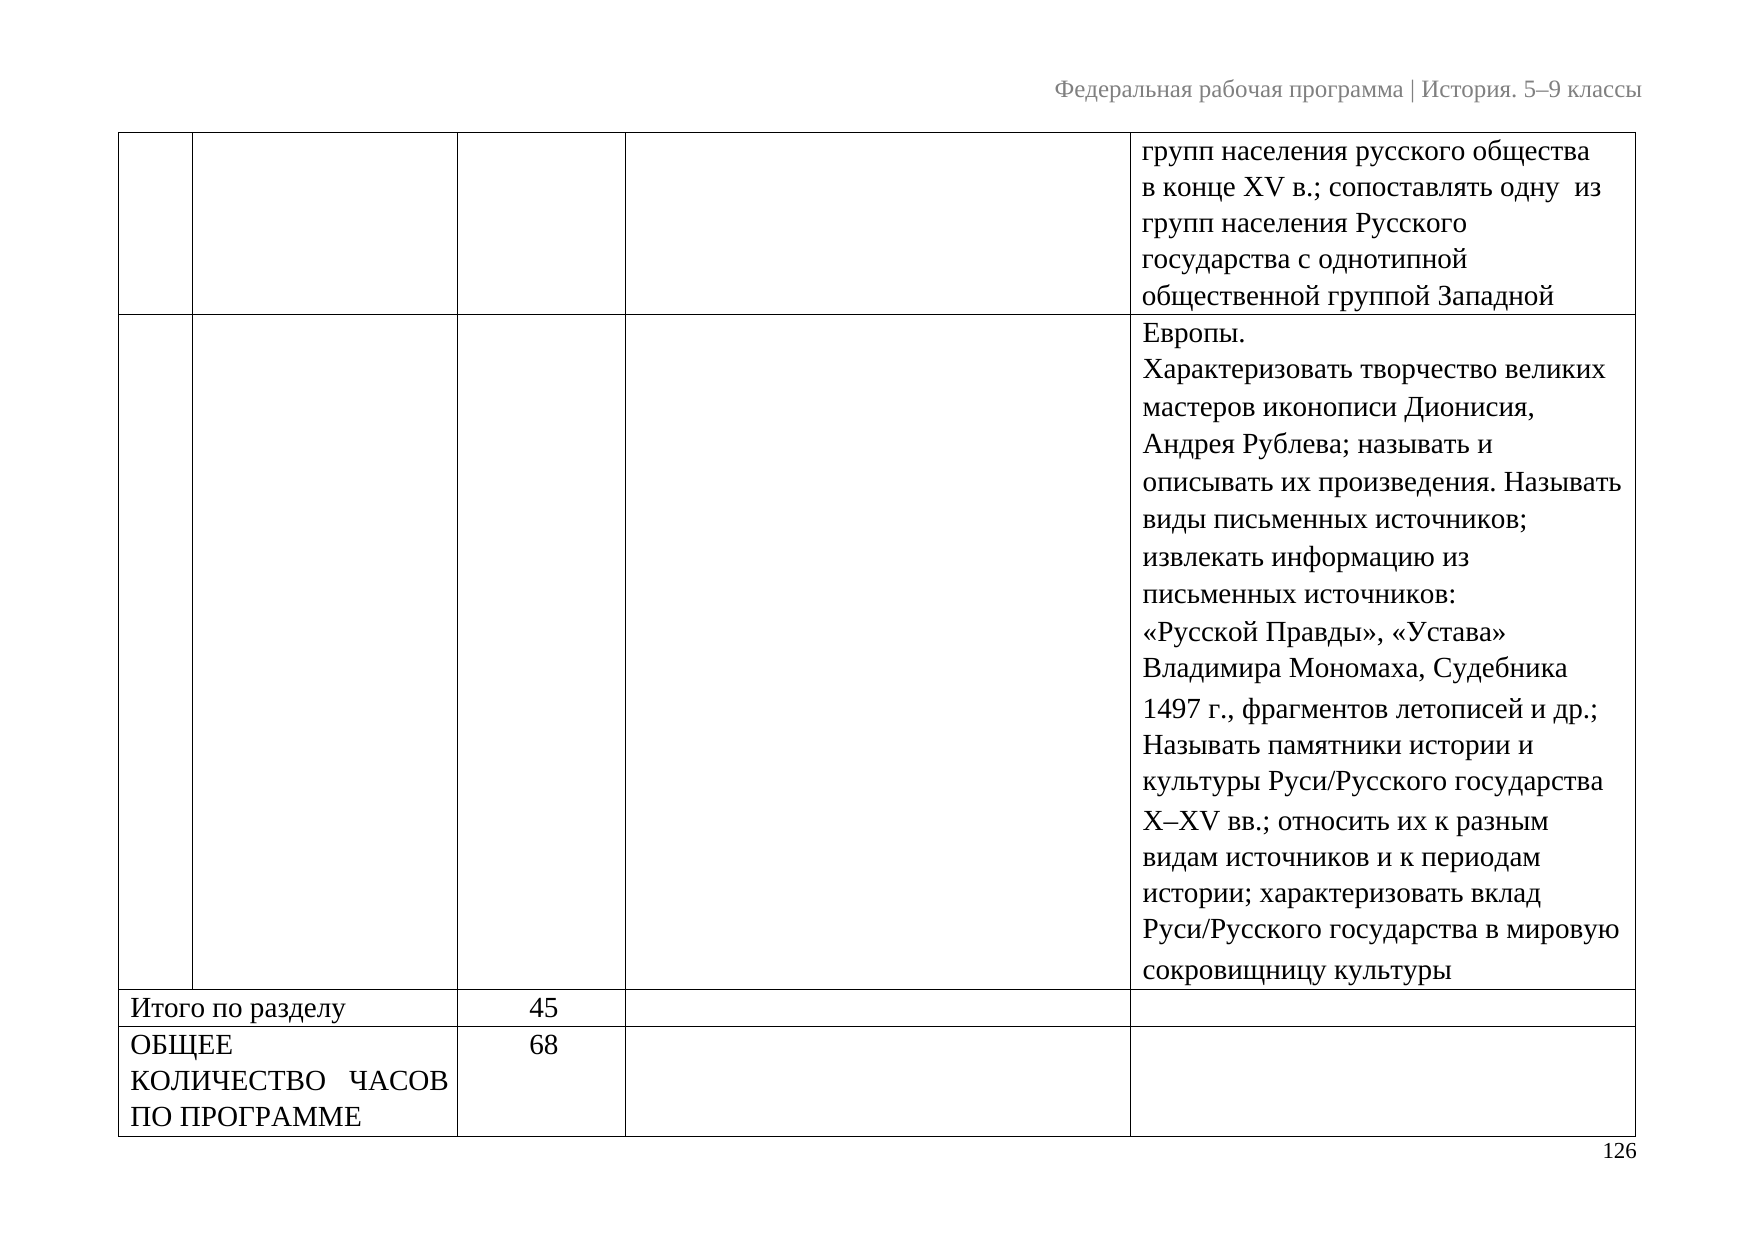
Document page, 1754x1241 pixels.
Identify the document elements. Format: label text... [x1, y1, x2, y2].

table_cell [1131, 1027, 1635, 1136]
table_cell Итого по разделу [119, 990, 457, 1026]
table_cell ОБЩЕЕ КОЛИЧЕСТВО ЧАСОВ ПО ПРОГРАММЕ [119, 1027, 457, 1136]
table_cell 68 [458, 1027, 625, 1136]
table_cell 45 [458, 990, 625, 1026]
table_header [458, 133, 625, 314]
table_cell [626, 1027, 1130, 1136]
table_header [626, 133, 1130, 314]
table_cell [119, 315, 192, 988]
table_cell [626, 990, 1130, 1026]
table_cell [1131, 990, 1635, 1026]
table_cell [626, 315, 1130, 988]
table_cell [193, 315, 457, 988]
table_cell Европы. Характеризовать творчество великих мастеров иконописи Дионисия, Андрея Рублева; называть и описывать их произведения. Называть виды письменных источников; извлекать информацию из письменных источников: «Русской Правды», «Устава» Владимира Мономаха, Судебника 1497 г., фрагментов летописей и др.; Называть памятники истории и культуры Руси/Русского государства X–XV вв.; относить их к разным видам источников и к периодам истории; характеризовать вклад Руси/Русского государства в мировую сокровищницу культуры [1131, 315, 1635, 988]
table_cell [458, 315, 625, 988]
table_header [1131, 133, 1635, 314]
table_header [119, 133, 192, 314]
table_header [193, 133, 457, 314]
